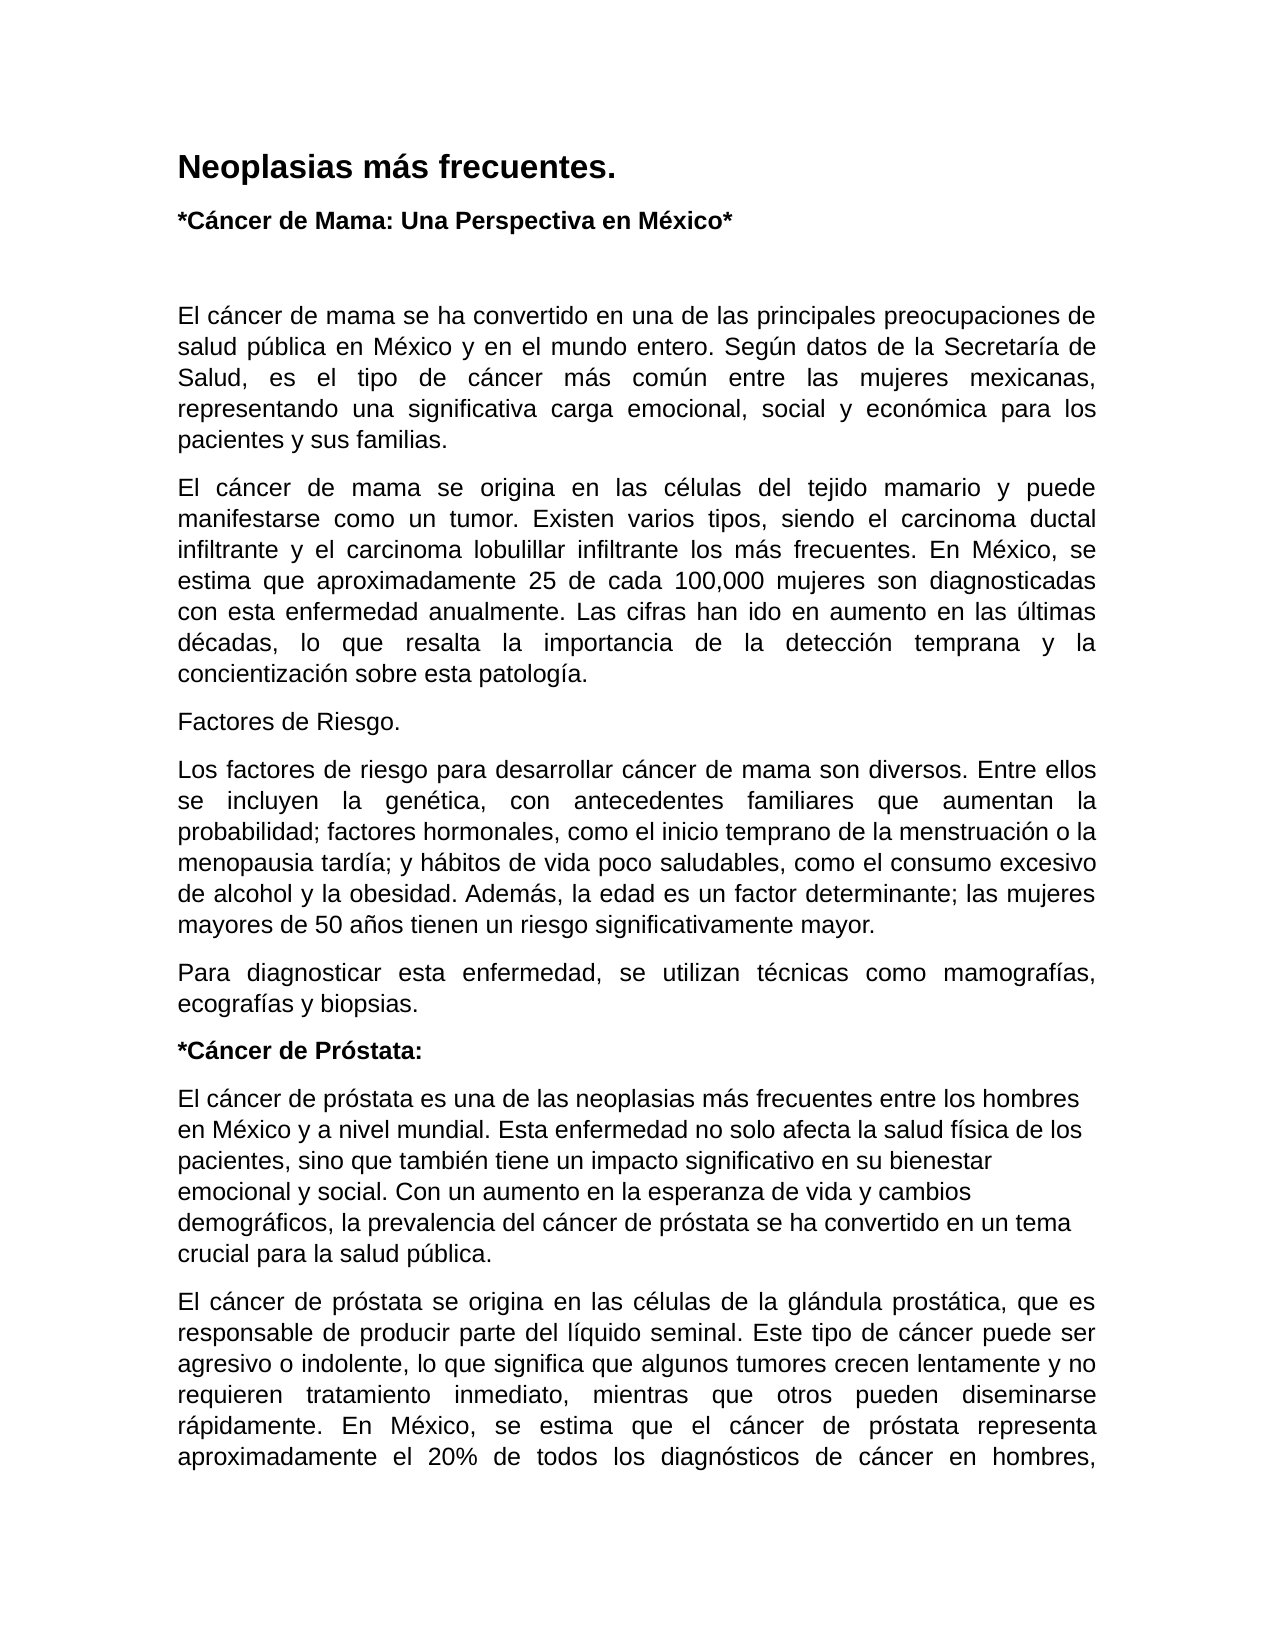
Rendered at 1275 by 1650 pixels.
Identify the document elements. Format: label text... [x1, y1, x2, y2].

text Factores de Riesgo. [177, 707, 1098, 736]
text *Cáncer de Mama: Una Perspectiva en México* [177, 206, 1098, 234]
text Neoplasias más frecuentes. [177, 148, 1098, 186]
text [177, 1287, 1098, 1471]
text *Cáncer de Próstata: [177, 1036, 1098, 1065]
text El cáncer de mama se ha convertido en una de las principales preocupaciones de salud pública en México y en el mundo entero. Según datos de la Secretaría de Salud, es el tipo de cáncer más común entre las mujeres mexicanas, representando una significativa carga emocional, social y económica para los pacientes y sus familias. [177, 301, 1098, 454]
text El cáncer de próstata es una de las neoplasias más frecuentes entre los hombres en México y a nivel mundial. Esta enfermedad no solo afecta la salud física de los pacientes, sino que también tiene un impacto significativo en su bienestar emocional y social. Con un aumento en la esperanza de vida y cambios demográficos, la prevalencia del cáncer de próstata se ha convertido en un tema crucial para la salud pública. [177, 1084, 1098, 1268]
text Para diagnosticar esta enfermedad, se utilizan técnicas como mamografías, ecografías y biopsias. [177, 958, 1098, 1017]
text Los factores de riesgo para desarrollar cáncer de mama son diversos. Entre ellos se incluyen la genética, con antecedentes familiares que aumentan la probabilidad; factores hormonales, como el inicio temprano de la menstruación o la menopausia tardía; y hábitos de vida poco saludables, como el consumo excesivo de alcohol y la obesidad. Además, la edad es un factor determinante; las mujeres mayores de 50 años tienen un riesgo significativamente mayor. [177, 755, 1098, 939]
text El cáncer de mama se origina en las células del tejido mamario y puede manifestarse como un tumor. Existen varios tipos, siendo el carcinoma ductal infiltrante y el carcinoma lobulillar infiltrante los más frecuentes. En México, se estima que aproximadamente 25 de cada 100,000 mujeres son diagnosticadas con esta enfermedad anualmente. Las cifras han ido en aumento en las últimas décadas, lo que resalta la importancia de la detección temprana y la concientización sobre esta patología. [177, 473, 1098, 688]
